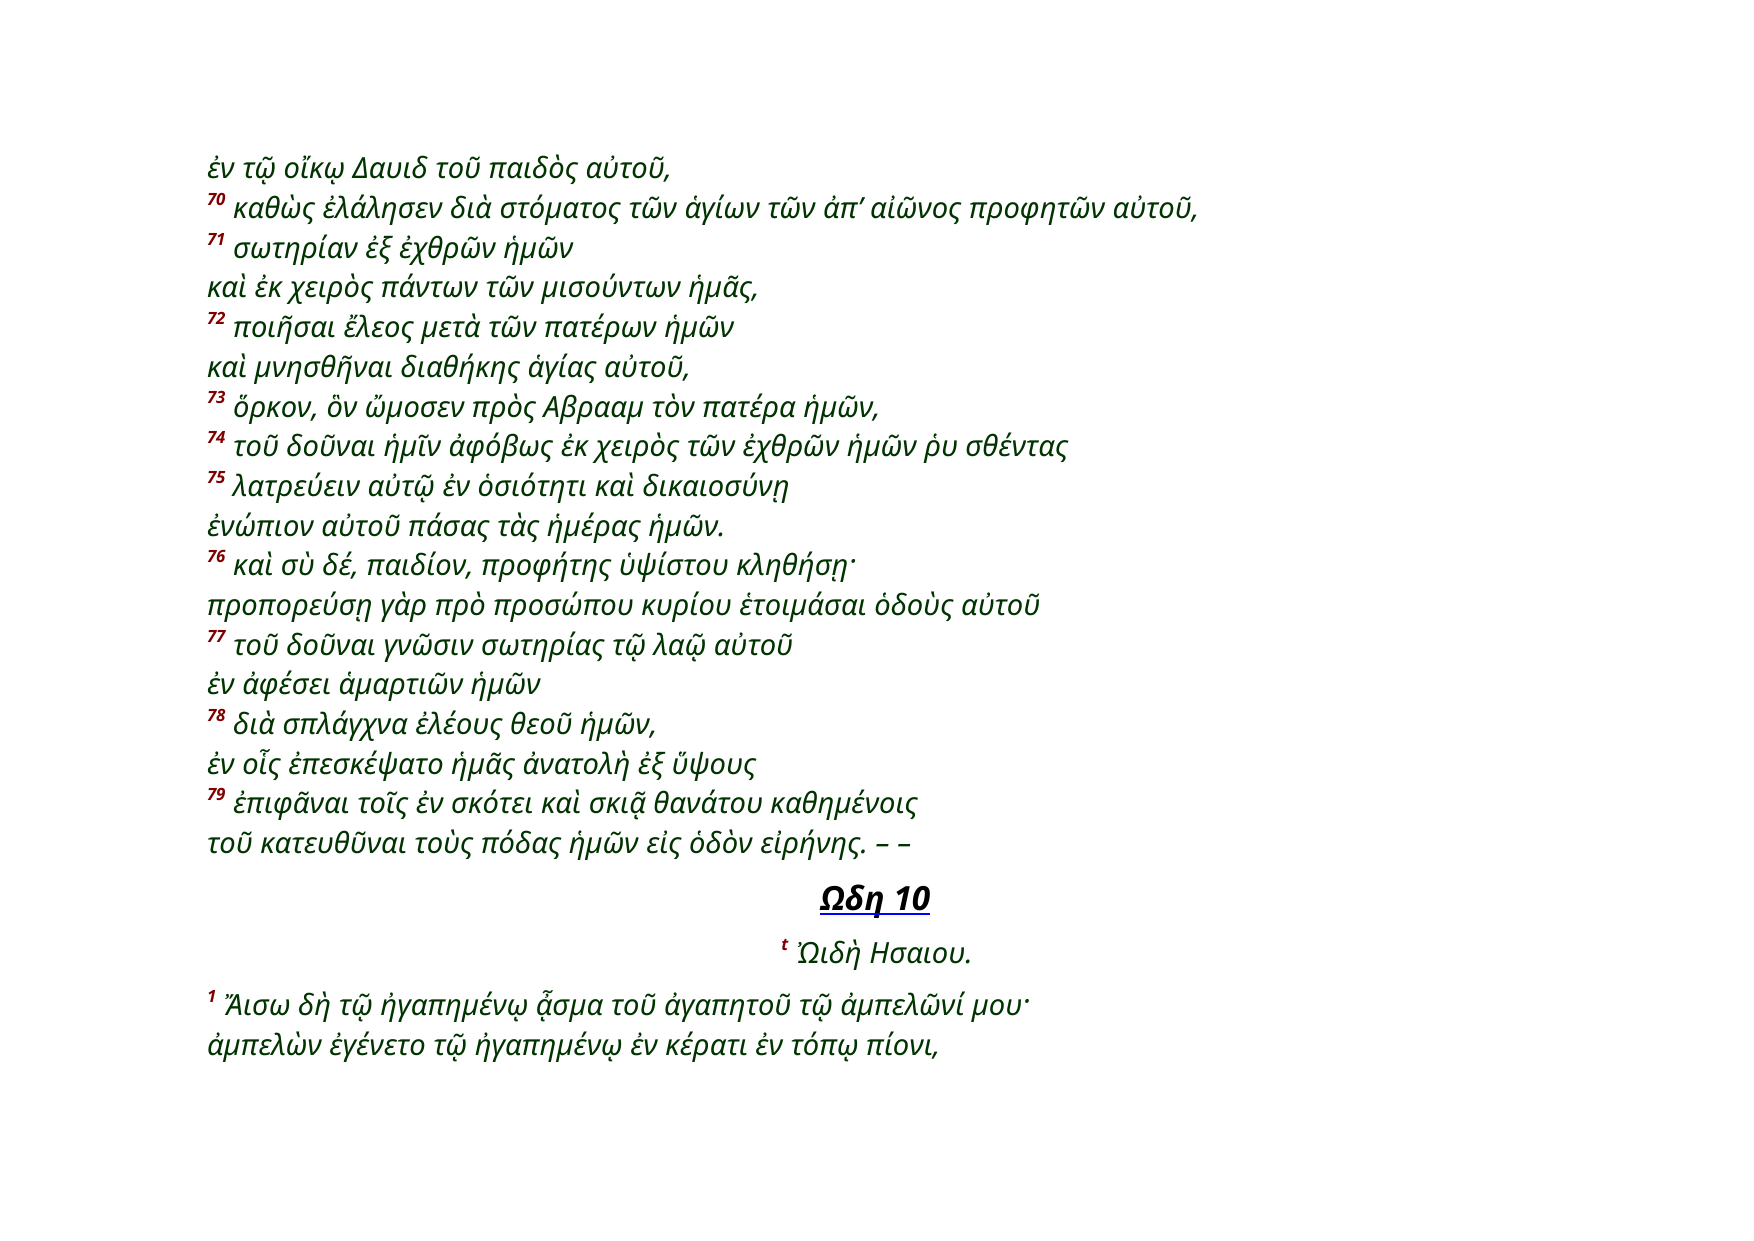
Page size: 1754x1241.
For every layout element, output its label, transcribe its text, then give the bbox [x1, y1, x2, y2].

text 74 τοῦ δοῦναι ἡμῖν ἀφόβως ἐκ χειρὸς τῶν ἐχθρῶν ἡμῶν ῥυ σθέντας [207, 426, 1606, 465]
text 79 ἐπιφᾶναι τοῖς ἐν σκότει καὶ σκιᾷ θανάτου καθημένοις τοῦ κατευθῦναι τοὺς πόδας ἡμῶν εἰς ὁδὸν εἰρήνης. – – [207, 783, 1606, 862]
text 76 καὶ σὺ δέ, παιδίον, προφήτης ὑψίστου κληθήσῃ· προπορεύσῃ γὰρ πρὸ προσώπου κυρίου ἑτοιμάσαι ὁδοὺς αὐτοῦ [207, 544, 1606, 624]
text 72 ποιῆσαι ἔλεος μετὰ τῶν πατέρων ἡμῶν καὶ μνησθῆναι διαθήκης ἁγίας αὐτοῦ, [207, 306, 1606, 386]
text 70 καθὼς ἐλάλησεν διὰ στόματος τῶν ἁγίων τῶν ἀπ’ αἰῶνος προφητῶν αὐτοῦ, [207, 187, 1606, 227]
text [207, 148, 1606, 187]
text 73 ὅρκον, ὃν ὤμοσεν πρὸς Αβρααμ τὸν πατέρα ἡμῶν, [207, 386, 1606, 426]
text 71 σωτηρίαν ἐξ ἐχθρῶν ἡμῶν καὶ ἐκ χειρὸς πάντων τῶν μισούντων ἡμᾶς, [207, 227, 1606, 306]
text 75 λατρεύειν αὐτῷ ἐν ὁσιότητι καὶ δικαιοσύνῃ ἐνώπιον αὐτοῦ πάσας τὰς ἡμέρας ἡμῶν. [207, 465, 1606, 544]
text 77 τοῦ δοῦναι γνῶσιν σωτηρίας τῷ λαῷ αὐτοῦ ἐν ἀφέσει ἁμαρτιῶν ἡμῶν [207, 624, 1606, 703]
text 1 Ἄισω δὴ τῷ ἠγαπημένῳ ᾆσμα τοῦ ἀγαπητοῦ τῷ ἀμπελῶνί μου· ἀμπελὼν ἐγένετο τῷ ἠγαπημένῳ ἐν κέρατι ἐν τόπῳ πίονι, [207, 985, 1606, 1064]
text t Ὠιδὴ Ησαιου. [148, 932, 1606, 972]
text 78 διὰ σπλάγχνα ἐλέους θεοῦ ἡμῶν, ἐν οἷς ἐπεσκέψατο ἡμᾶς ἀνατολὴ ἐξ ὕψους [207, 703, 1606, 783]
text Ωδη 10 [148, 874, 1606, 920]
